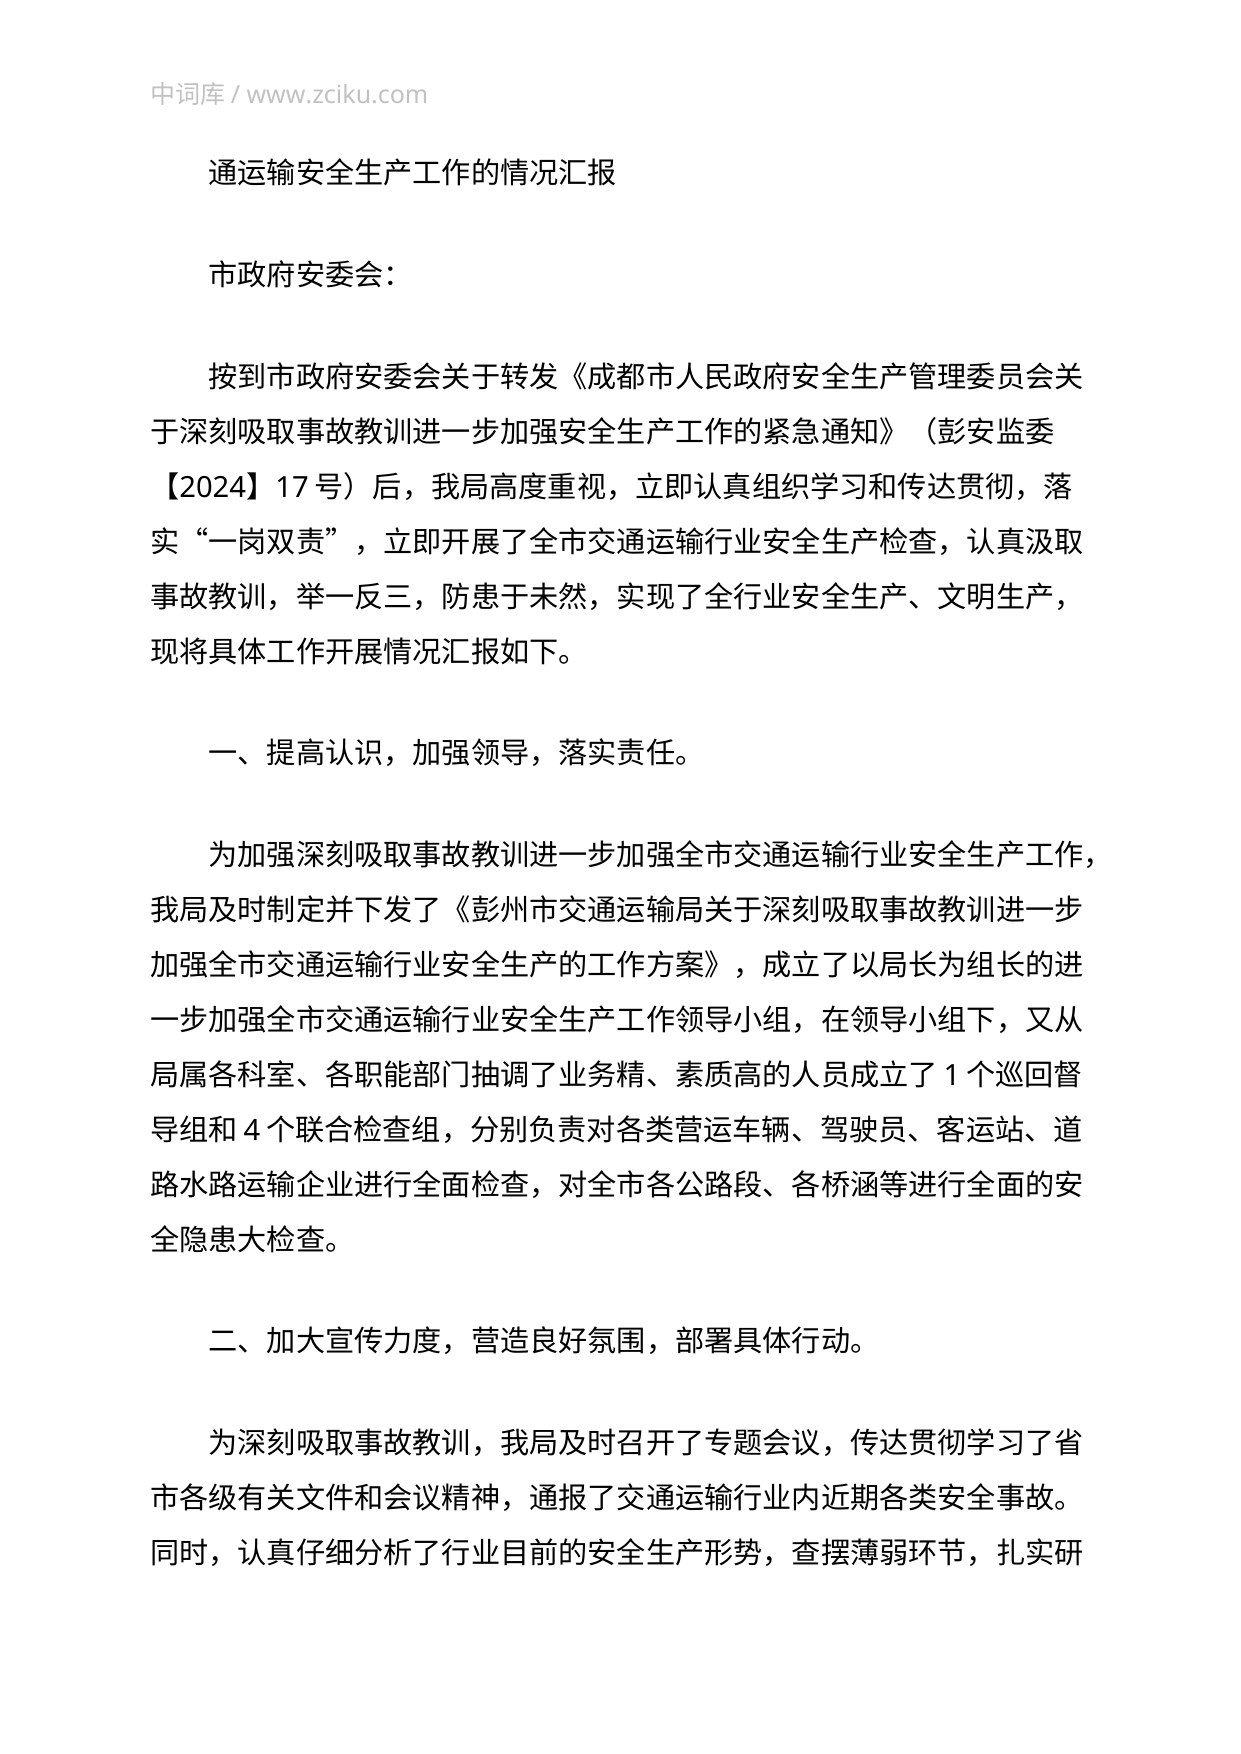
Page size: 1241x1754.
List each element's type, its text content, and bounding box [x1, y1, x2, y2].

text 一、提高认识，加强领导，落实责任。 [150, 730, 1090, 772]
text 通运输安全生产工作的情况汇报 [150, 150, 1090, 192]
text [150, 1420, 1090, 1572]
text 市政府安委会： [150, 252, 1090, 294]
text 按到市政府安委会关于转发《成都市人民政府安全生产管理委员会关于深刻吸取事故教训进一步加强安全生产工作的紧急通知》（彭安监委【2024】17号）后，我局高度重视，立即认真组织学习和传达贯彻，落实“一岗双责”，立即开展了全市交通运输行业安全生产检查，认真汲取事故教训，举一反三，防患于未然，实现了全行业安全生产、文明生产，现将具体工作开展情况汇报如下。 [150, 353, 1090, 670]
text 为加强深刻吸取事故教训进一步加强全市交通运输行业安全生产工作，我局及时制定并下发了《彭州市交通运输局关于深刻吸取事故教训进一步加强全市交通运输行业安全生产的工作方案》，成立了以局长为组长的进一步加强全市交通运输行业安全生产工作领导小组，在领导小组下，又从局属各科室、各职能部门抽调了业务精、素质高的人员成立了1个巡回督导组和4个联合检查组，分别负责对各类营运车辆、驾驶员、客运站、道路水路运输企业进行全面检查，对全市各公路段、各桥涵等进行全面的安全隐患大检查。 [150, 832, 1090, 1258]
text 二、加大宣传力度，营造良好氛围，部署具体行动。 [150, 1318, 1090, 1360]
